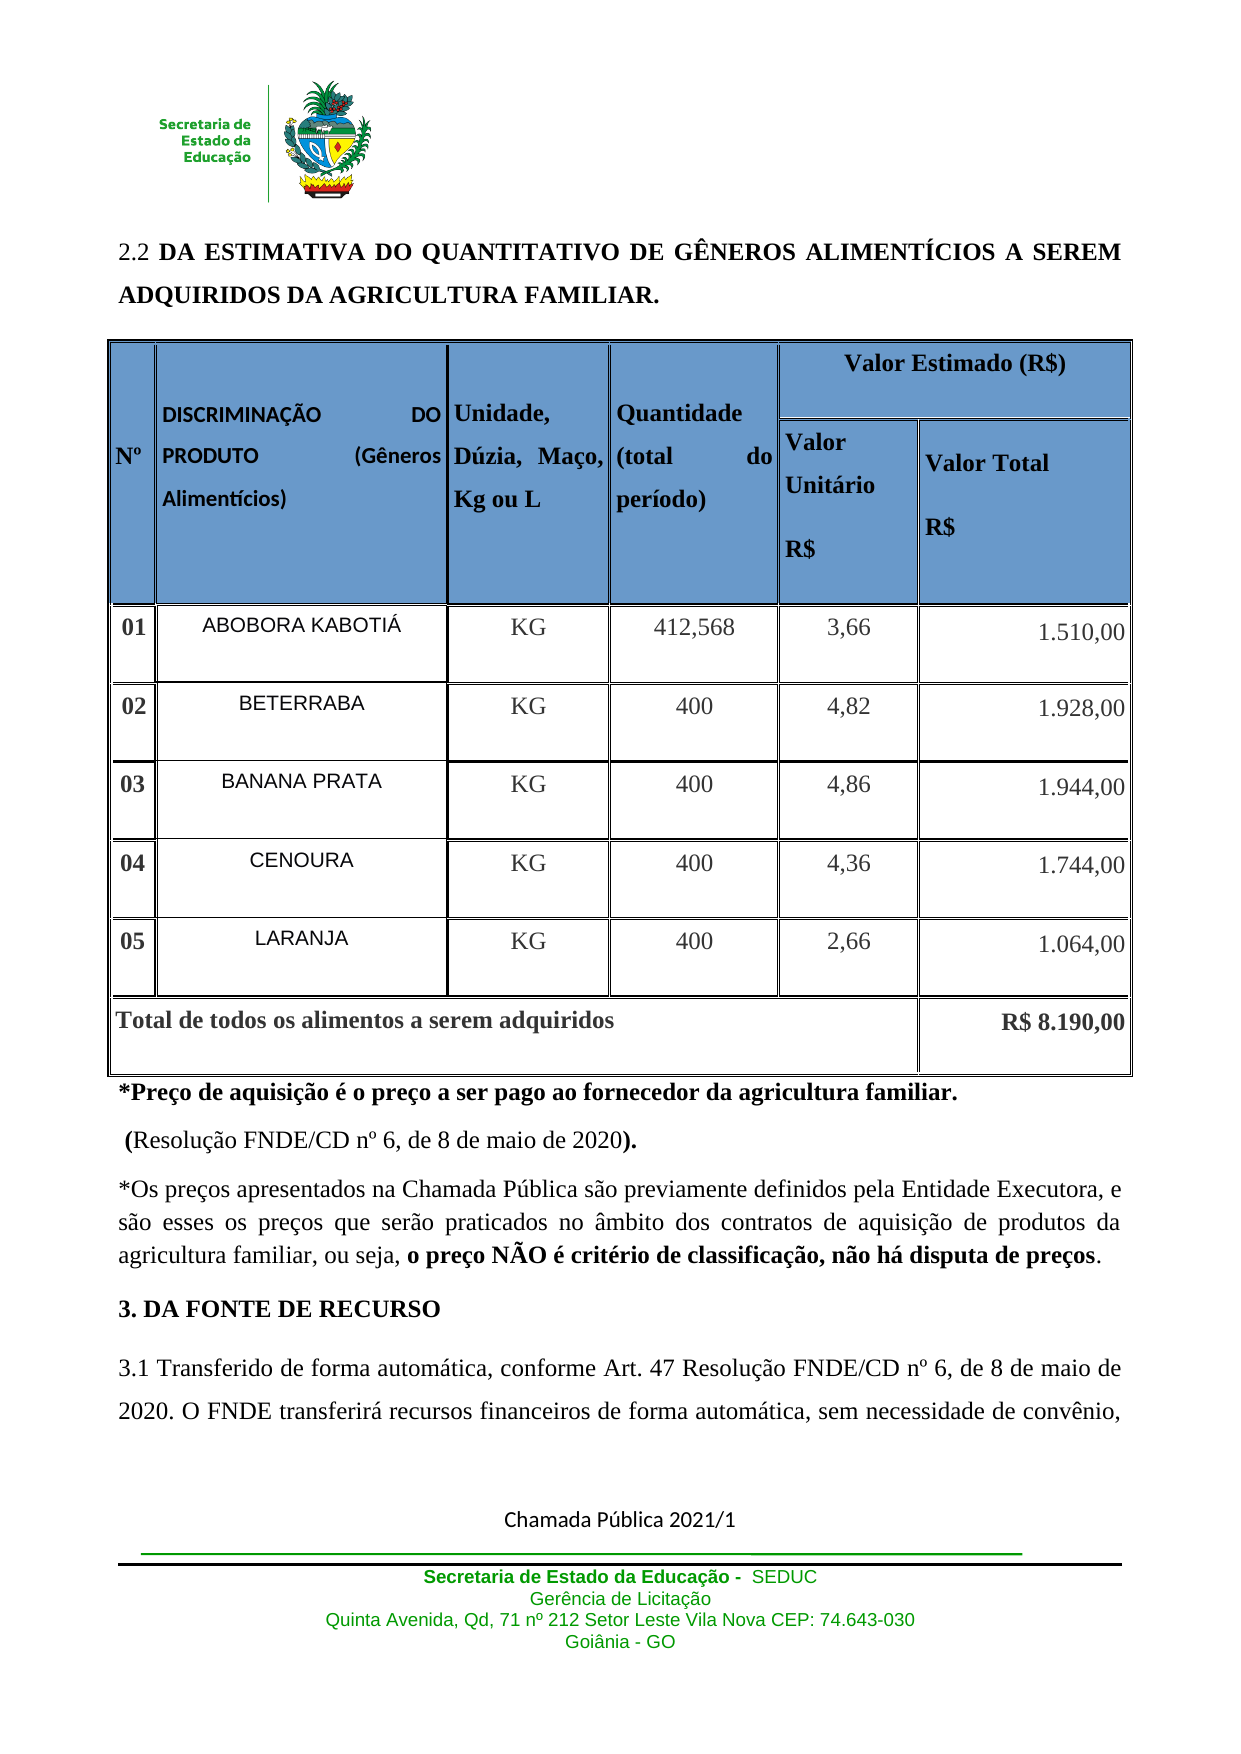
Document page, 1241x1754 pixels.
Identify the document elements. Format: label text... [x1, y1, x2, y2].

table_cell Total de todos os alimentos a serem adquiridos [111, 995, 918, 1074]
table_cell 2,66 [780, 920, 917, 995]
table_cell 02 [111, 681, 155, 760]
table_cell 400 [611, 685, 777, 760]
text 3. DA FONTE DE RECURSO [118, 1294, 1122, 1323]
table_header Quantidade (total do período) [610, 343, 779, 603]
table_cell LARANJA [158, 918, 446, 995]
table_cell R$ 8.190,00 [919, 995, 1130, 1074]
table_cell KG [449, 842, 608, 917]
text *Os preços apresentados na Chamada Pública são previamente definidos pela Entidade Executora, e são esses os preços que serão praticados no âmbito dos contratos de aquisição de produtos da agricultura familiar, ou seja, o preço NÃO é critério de classificação, não há disputa de preços. [118, 1174, 1122, 1269]
table_cell 1.928,00 [920, 681, 1130, 760]
table_cell 4,86 [780, 763, 917, 838]
table_cell CENOURA [158, 839, 446, 917]
table_cell 400 [611, 920, 777, 995]
table_cell BANANA PRATA [158, 761, 446, 838]
table_cell Valor Unitário R$ [780, 421, 917, 603]
table_cell 03 [111, 760, 154, 838]
table_cell 01 [111, 603, 156, 681]
table_cell 4,82 [780, 685, 917, 760]
table_cell 400 [611, 763, 777, 838]
table_header Valor Estimado (R$) [779, 343, 1130, 417]
table_cell 04 [111, 838, 155, 917]
table_cell 1.064,00 [919, 917, 1131, 995]
table_cell 1.510,00 [920, 603, 1130, 681]
picture [118, 73, 412, 210]
table_cell 1.944,00 [920, 760, 1130, 838]
table_cell 412,568 [611, 607, 777, 681]
table_cell KG [449, 685, 608, 760]
table_cell KG [449, 607, 608, 681]
table_cell 3,66 [780, 607, 917, 681]
text (Resolução FNDE/CD nº 6, de 8 de maio de 2020). [118, 1126, 1122, 1154]
table_cell 400 [611, 842, 777, 917]
table_cell Valor Total R$ [920, 418, 1130, 603]
table_header Unidade, Dúzia, Maço, Kg ou L [447, 343, 610, 603]
table_cell 4,36 [780, 842, 917, 917]
table_header Nº [111, 343, 156, 603]
table_cell 1.744,00 [920, 838, 1130, 917]
table_cell ABOBORA KABOTIÁ [158, 606, 446, 681]
table_cell KG [449, 763, 608, 838]
text 2.2 DA ESTIMATIVA DO QUANTITATIVO DE GÊNEROS ALIMENTÍCIOS A SEREM ADQUIRIDOS DA AGRICULTURA FAMILIAR. [118, 237, 1122, 309]
table_header DISCRIMINAÇÃO DO PRODUTO (Gêneros Alimentícios) [156, 343, 447, 603]
table_cell KG [449, 920, 608, 995]
table_cell 05 [109, 917, 156, 995]
table_cell BETERRABA [158, 683, 446, 760]
text *Preço de aquisição é o preço a ser pago ao fornecedor da agricultura familiar. [118, 1077, 1122, 1106]
